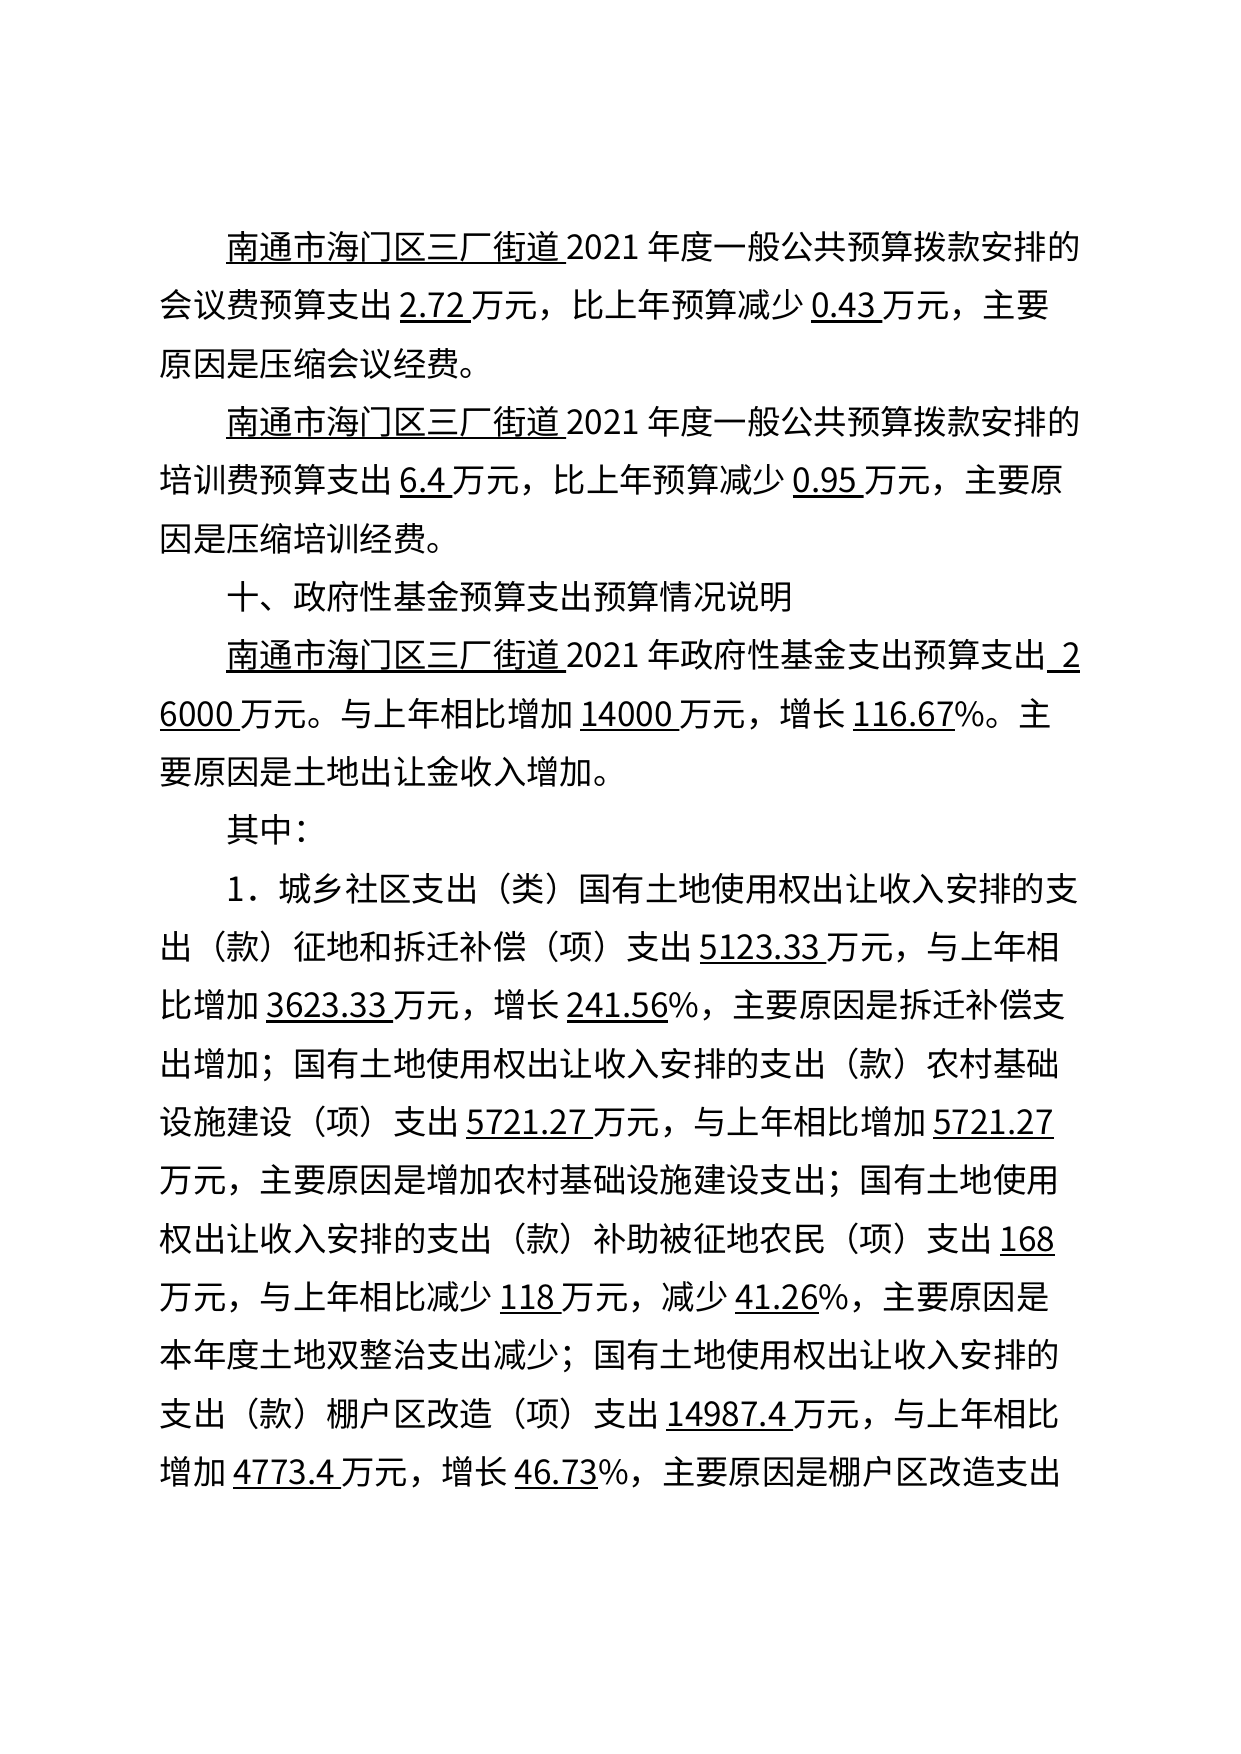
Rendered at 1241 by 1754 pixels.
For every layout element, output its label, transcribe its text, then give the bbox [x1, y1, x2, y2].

text 南通市海门区三厂街道2021年政府性基金支出预算支出 26000万元。与上年相比增加14000万元，增长116.67%。主要原因是土地出让金收入增加。 [159, 621, 1081, 796]
text 南通市海门区三厂街道2021年度一般公共预算拨款安排的会议费预算支出2.72万元，比上年预算减少0.43万元，主要原因是压缩会议经费。 [159, 213, 1081, 388]
text 十、政府性基金预算支出预算情况说明 [159, 563, 1081, 621]
text 南通市海门区三厂街道2021年度一般公共预算拨款安排的培训费预算支出6.4万元，比上年预算减少0.95万元，主要原因是压缩培训经费。 [159, 388, 1081, 563]
text 其中： [159, 796, 1081, 854]
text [159, 854, 1081, 1496]
